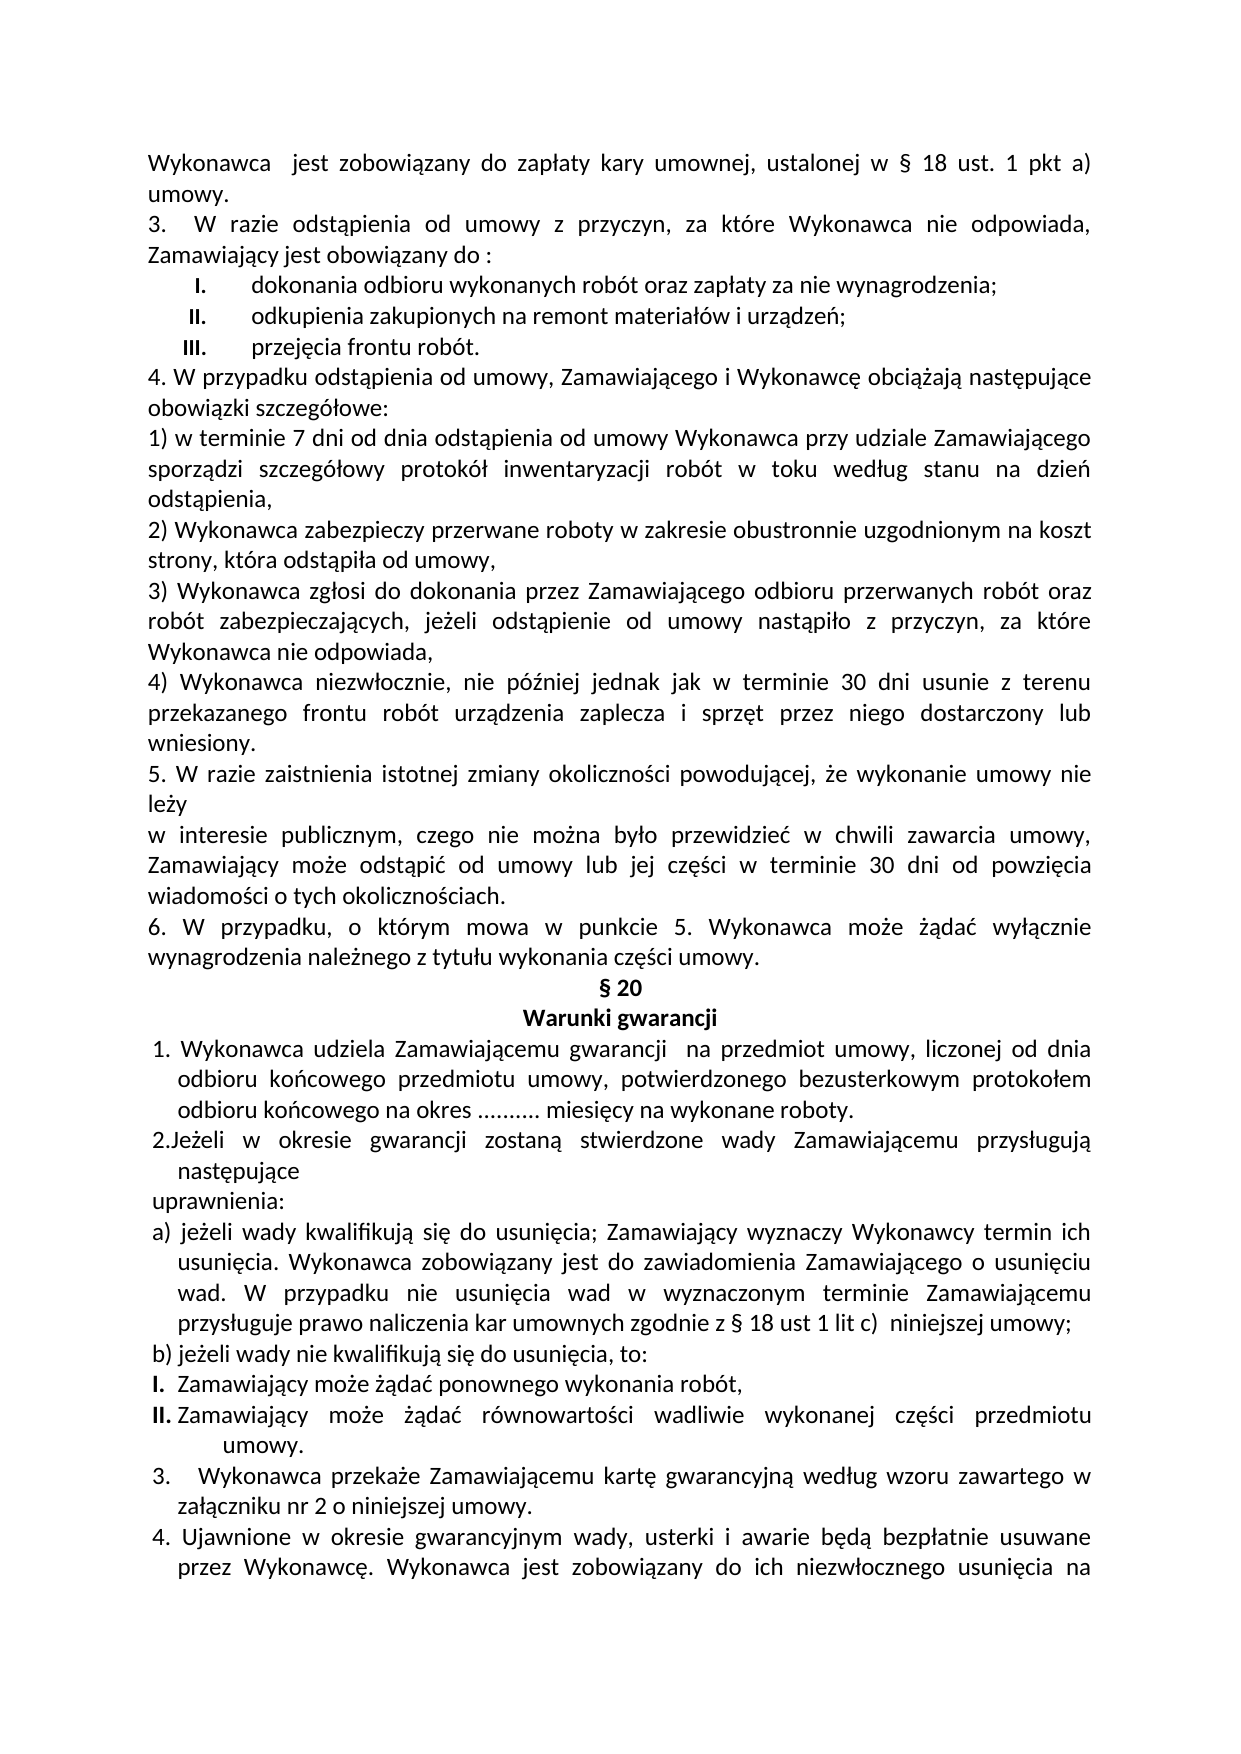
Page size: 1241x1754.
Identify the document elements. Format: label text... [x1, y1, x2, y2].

text § 20 [148, 972, 1093, 1002]
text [148, 148, 1093, 209]
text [152, 1521, 1093, 1582]
list przejęcia frontu robót. [207, 331, 1093, 361]
text uprawnienia: [152, 1185, 1093, 1216]
text 3. Wykonawca przekaże Zamawiającemu kartę gwarancyjną według wzoru zawartego w załączniku nr 2 o niniejszej umowy. [152, 1460, 1093, 1521]
text 6. W przypadku, o którym mowa w punkcie 5. Wykonawca może żądać wyłącznie wynagrodzenia należnego z tytułu wykonania części umowy. [148, 911, 1093, 972]
text 3. W razie odstąpienia od umowy z przyczyn, za które Wykonawca nie odpowiada, Zamawiający jest obowiązany do : [148, 209, 1093, 270]
text 5. W razie zaistnienia istotnej zmiany okoliczności powodującej, że wykonanie umowy nie leży w interesie publicznym, czego nie można było przewidzieć w chwili zawarcia umowy, Zamawiający może odstąpić od umowy lub jej części w terminie 30 dni od powzięcia wiadomości o tych okolicznościach. [148, 758, 1093, 911]
text b) jeżeli wady nie kwalifikują się do usunięcia, to: [152, 1338, 1093, 1368]
text 4. W przypadku odstąpienia od umowy, Zamawiającego i Wykonawcę obciążają następujące obowiązki szczegółowe: [148, 361, 1093, 422]
text Warunki gwarancji [148, 1002, 1093, 1033]
list Zamawiający może żądać równowartości wadliwie wykonanej części przedmiotu umowy. [152, 1399, 1093, 1460]
text 2) Wykonawca zabezpieczy przerwane roboty w zakresie obustronnie uzgodnionym na koszt strony, która odstąpiła od umowy, [148, 514, 1093, 575]
list dokonania odbioru wykonanych robót oraz zapłaty za nie wynagrodzenia; [207, 270, 1093, 300]
text 3) Wykonawca zgłosi do dokonania przez Zamawiającego odbioru przerwanych robót oraz robót zabezpieczających, jeżeli odstąpienie od umowy nastąpiło z przyczyn, za które Wykonawca nie odpowiada, [148, 575, 1093, 666]
text 4) Wykonawca niezwłocznie, nie później jednak jak w terminie 30 dni usunie z terenu przekazanego frontu robót urządzenia zaplecza i sprzęt przez niego dostarczony lub wniesiony. [148, 666, 1093, 758]
text 1. Wykonawca udziela Zamawiającemu gwarancji na przedmiot umowy, liczonej od dnia odbioru końcowego przedmiotu umowy, potwierdzonego bezusterkowym protokołem odbioru końcowego na okres .......... miesięcy na wykonane roboty. [152, 1033, 1093, 1124]
text a) jeżeli wady kwalifikują się do usunięcia; Zamawiający wyznaczy Wykonawcy termin ich usunięcia. Wykonawca zobowiązany jest do zawiadomienia Zamawiającego o usunięciu wad. W przypadku nie usunięcia wad w wyznaczonym terminie Zamawiającemu przysługuje prawo naliczenia kar umownych zgodnie z § 18 ust 1 lit c) niniejszej umowy; [152, 1216, 1093, 1338]
list odkupienia zakupionych na remont materiałów i urządzeń; [207, 300, 1093, 331]
list Zamawiający może żądać ponownego wykonania robót, [152, 1368, 1093, 1399]
text 2.Jeżeli w okresie gwarancji zostaną stwierdzone wady Zamawiającemu przysługują następujące [152, 1124, 1093, 1185]
text 1) w terminie 7 dni od dnia odstąpienia od umowy Wykonawca przy udziale Zamawiającego sporządzi szczegółowy protokół inwentaryzacji robót w toku według stanu na dzień odstąpienia, [148, 422, 1093, 514]
